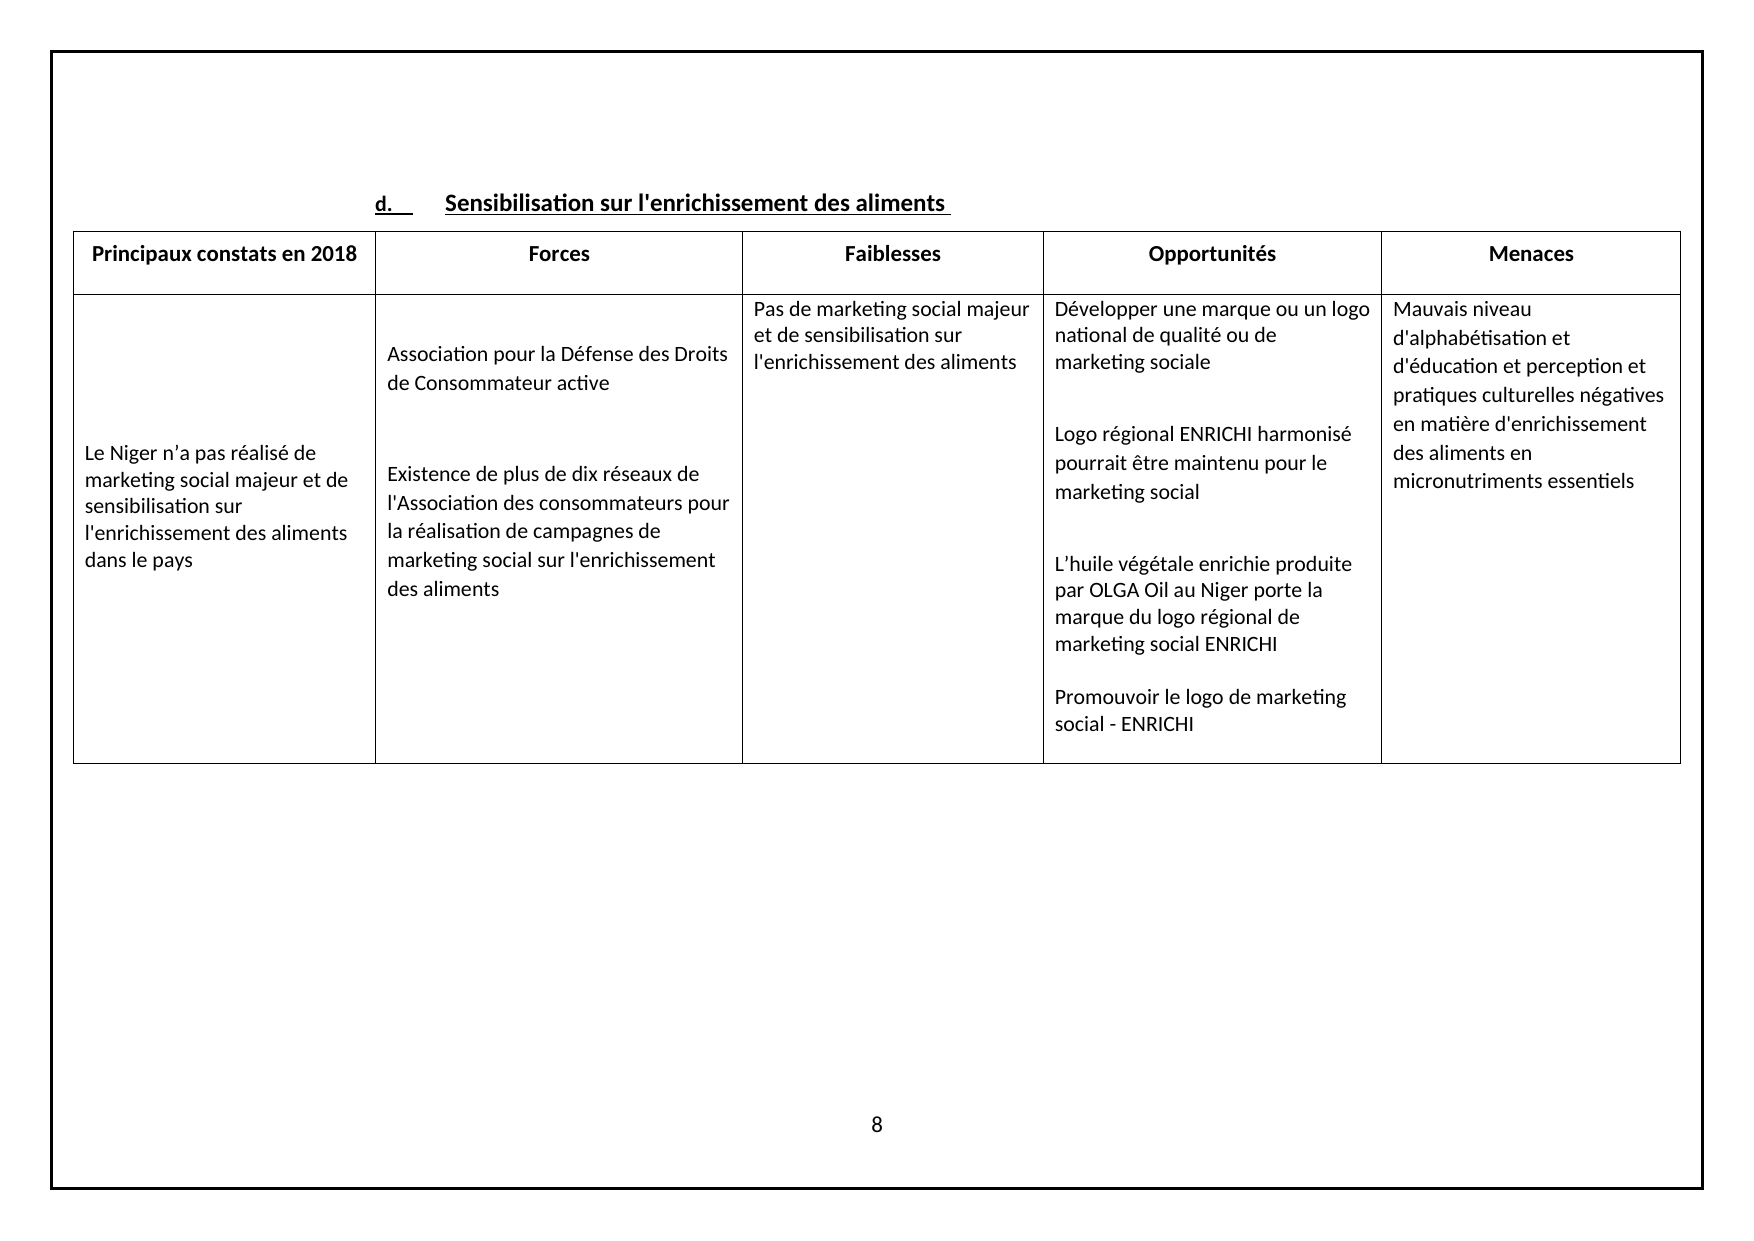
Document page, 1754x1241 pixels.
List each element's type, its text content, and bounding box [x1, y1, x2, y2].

table_header Menaces [1382, 232, 1680, 294]
table_header Forces [376, 232, 742, 294]
table_cell Développer une marque ou un logo national de qualité ou de marketing sociale Logo régional ENRICHI harmonisé pourrait être maintenu pour le marketing social L’huile végétale enrichie produite par OLGA Oil au Niger porte la marque du logo régional de marketing social ENRICHI Promouvoir le logo de marketing social - ENRICHI [1044, 295, 1381, 763]
table_header Opportunités [1044, 232, 1381, 294]
list Sensibilisation sur l'enrichissement des aliments [375, 187, 1604, 218]
table_cell Association pour la Défense des Droits de Consommateur active Existence de plus de dix réseaux de l'Association des consommateurs pour la réalisation de campagnes de marketing social sur l'enrichissement des aliments [376, 295, 742, 763]
table_cell Le Niger n’a pas réalisé de marketing social majeur et de sensibilisation sur l'enrichissement des aliments dans le pays [74, 295, 375, 763]
table_header Principaux constats en 2018 [74, 232, 375, 294]
table_header Faiblesses [743, 232, 1043, 294]
table_cell Mauvais niveau d'alphabétisation et d'éducation et perception et pratiques culturelles négatives en matière d'enrichissement des aliments en micronutriments essentiels [1382, 295, 1680, 763]
table_cell Pas de marketing social majeur et de sensibilisation sur l'enrichissement des aliments [743, 295, 1043, 763]
